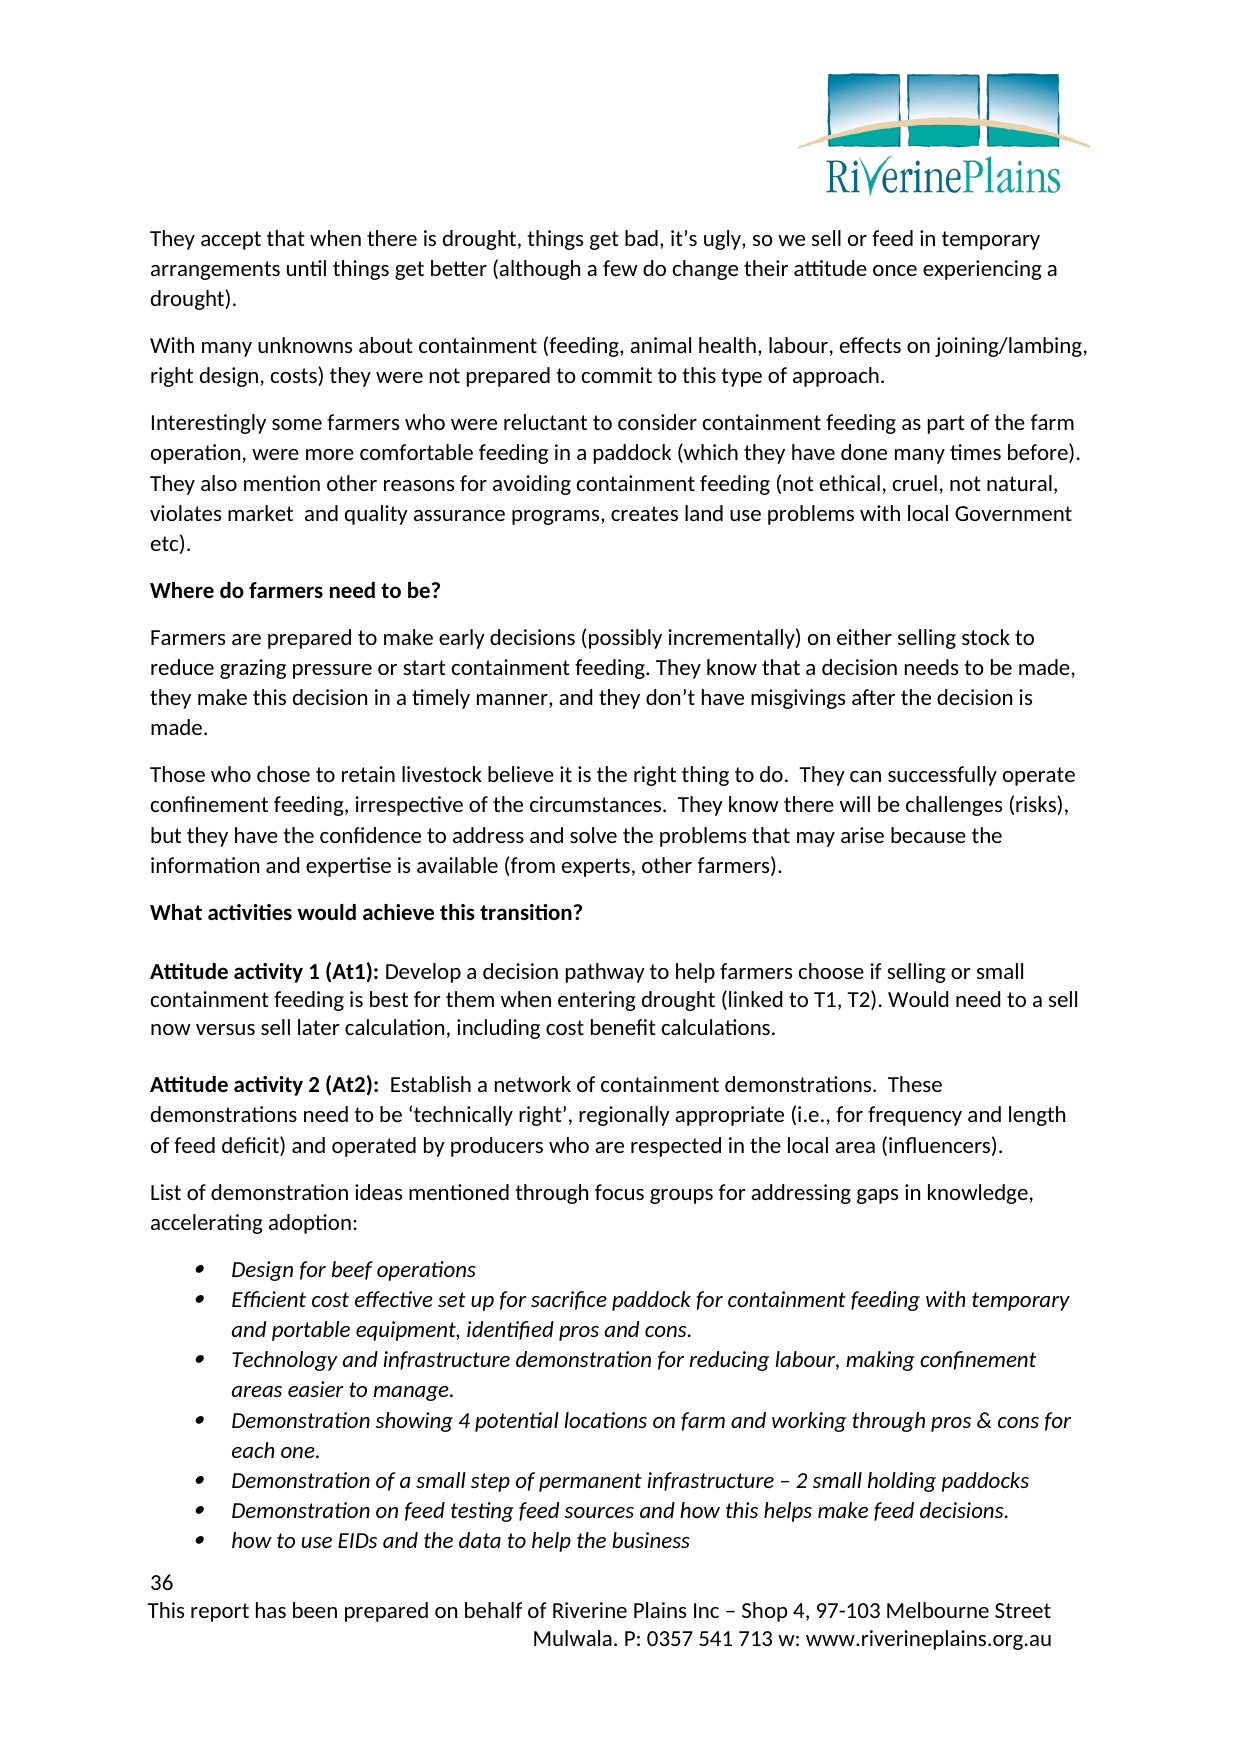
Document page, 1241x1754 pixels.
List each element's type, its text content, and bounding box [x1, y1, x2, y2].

text With many unknowns about containment (feeding, animal health, labour, effects on joining/lambing, right design, costs) they were not prepared to commit to this type of approach. [150, 331, 1090, 389]
list Efficient cost effective set up for sacrifice paddock for containment feeding with temporary and portable equipment, identified pros and cons. [194, 1285, 1090, 1343]
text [150, 224, 1090, 312]
text Where do farmers need to be? [150, 576, 1090, 604]
list Technology and infrastructure demonstration for reducing labour, making confinement areas easier to manage. [194, 1345, 1090, 1404]
text Those who chose to retain livestock believe it is the right thing to do. They can successfully operate confinement feeding, irrespective of the circumstances. They know there will be challenges (risks), but they have the confidence to address and solve the problems that may arise because the information and expertise is available (from experts, other farmers). [150, 760, 1090, 879]
text Attitude activity 2 (At2): Establish a network of containment demonstrations. These demonstrations need to be ‘technically right’, regionally appropriate (i.e., for frequency and length of feed deficit) and operated by producers who are respected in the local area (influencers). [150, 1070, 1090, 1159]
text Attitude activity 1 (At1): Develop a decision pathway to help farmers choose if selling or small containment feeding is best for them when entering drought (linked to T1, T2). Would need to a sell now versus sell later calculation, including cost benefit calculations. [150, 957, 1090, 1041]
list Design for beef operations [194, 1255, 1090, 1283]
text Interestingly some farmers who were reluctant to consider containment feeding as part of the farm operation, were more comfortable feeding in a paddock (which they have done many times before). They also mention other reasons for avoiding containment feeding (not ethical, cruel, not natural, violates market and quality assurance programs, creates land use problems with local Government etc). [150, 408, 1090, 557]
text Farmers are prepared to make early decisions (possibly incrementally) on either selling stock to reduce grazing pressure or start containment feeding. They know that a decision needs to be made, they make this decision in a timely manner, and they don’t have misgivings after the decision is made. [150, 623, 1090, 741]
list how to use EIDs and the data to help the business [194, 1527, 1090, 1555]
text List of demonstration ideas mentioned through focus groups for addressing gaps in knowledge, accelerating adoption: [150, 1178, 1090, 1236]
list Demonstration of a small step of permanent infrastructure – 2 small holding paddocks [194, 1466, 1090, 1494]
text What activities would achieve this transition? [150, 898, 1090, 926]
list Demonstration on feed testing feed sources and how this helps make feed decisions. [194, 1496, 1090, 1524]
list Demonstration showing 4 potential locations on farm and working through pros & cons for each one. [194, 1406, 1090, 1464]
